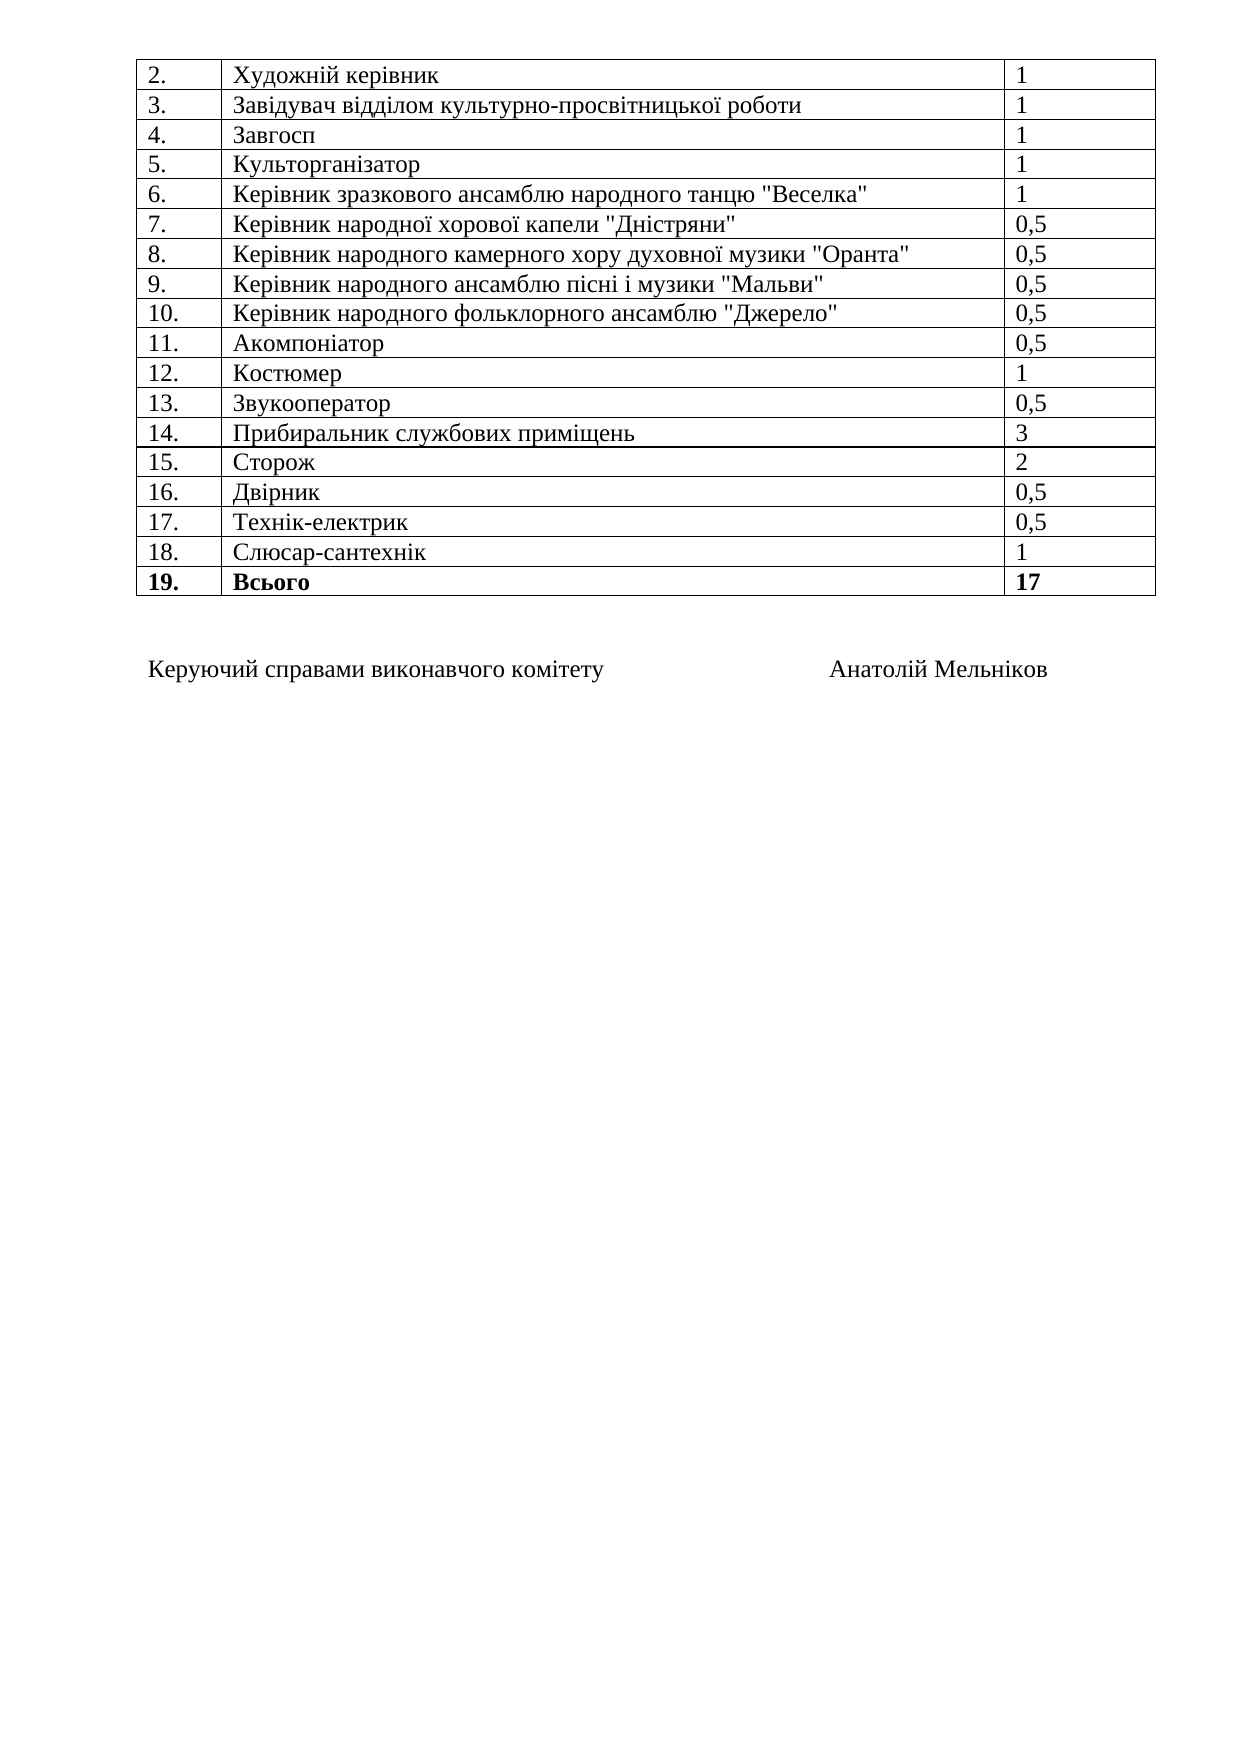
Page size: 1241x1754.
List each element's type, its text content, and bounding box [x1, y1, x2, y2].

table_cell 2. [137, 60, 221, 89]
text Керуючий справами виконавчого комітету Анатолій Мельніков [148, 654, 1167, 683]
table_cell 1 [1005, 179, 1155, 208]
table_cell 0,5 [1005, 209, 1155, 238]
table_cell 6. [137, 179, 221, 208]
table_cell Культорганізатор [222, 150, 1004, 178]
table_cell Прибиральник службових приміщень [222, 418, 1004, 446]
table_cell Завгосп [222, 120, 1004, 148]
table_cell 2 [1005, 448, 1155, 476]
table_cell 5. [137, 150, 221, 178]
table_cell Керівник народної хорової капели "Дністряни" [222, 209, 1004, 238]
table_cell 15. [137, 448, 221, 476]
table_cell 7. [137, 209, 221, 238]
table_cell 0,5 [1005, 239, 1155, 268]
table_cell 0,5 [1005, 388, 1155, 417]
table_cell 8. [137, 239, 221, 268]
table_cell 0,5 [1005, 299, 1155, 327]
table_cell 13. [137, 388, 221, 417]
table_cell 17. [137, 507, 221, 536]
table_cell 14. [137, 418, 221, 446]
table_cell 1 [1005, 537, 1155, 566]
table_cell Кeрівник народного фольклорного ансамблю "Джерело" [222, 299, 1004, 327]
table_cell 10. [137, 299, 221, 327]
table_cell Сторож [222, 448, 1004, 476]
table_cell 1 [1005, 358, 1155, 387]
table_cell Художній керівник [222, 60, 1004, 89]
table_cell Слюсар-сантехнік [222, 537, 1004, 566]
table_cell 17 [1005, 567, 1155, 595]
table_cell 1 [1005, 150, 1155, 178]
table_cell Звукооператор [222, 388, 1004, 417]
table_cell Акомпоніатор [222, 328, 1004, 357]
table_cell 3 [1005, 418, 1155, 446]
table_cell 19. [137, 567, 221, 595]
table_cell 0,5 [1005, 269, 1155, 297]
table_cell 12. [137, 358, 221, 387]
table_cell 3. [137, 90, 221, 119]
table_cell Завідувач відділом культурно-просвітницької роботи [222, 90, 1004, 119]
table_cell Всього [222, 567, 1004, 595]
table_cell 4. [137, 120, 221, 148]
table_cell 18. [137, 537, 221, 566]
table_cell Керівник зразкового ансамблю народного танцю "Веселка" [222, 179, 1004, 208]
table_cell Керівник народного ансамблю пісні і музики "Мальви" [222, 269, 1004, 297]
table_cell 0,5 [1005, 507, 1155, 536]
table_cell Двірник [222, 477, 1004, 506]
table_cell Костюмер [222, 358, 1004, 387]
table_cell 1 [1005, 60, 1155, 89]
table_cell 1 [1005, 90, 1155, 119]
table_cell 1 [1005, 120, 1155, 148]
table_cell 0,5 [1005, 328, 1155, 357]
table_cell 16. [137, 477, 221, 506]
table_cell Технік-електрик [222, 507, 1004, 536]
table_cell 11. [137, 328, 221, 357]
table_cell Керівник народного камерного хору духовної музики "Оранта" [222, 239, 1004, 268]
table_cell 9. [137, 269, 221, 297]
table_cell 0,5 [1005, 477, 1155, 506]
